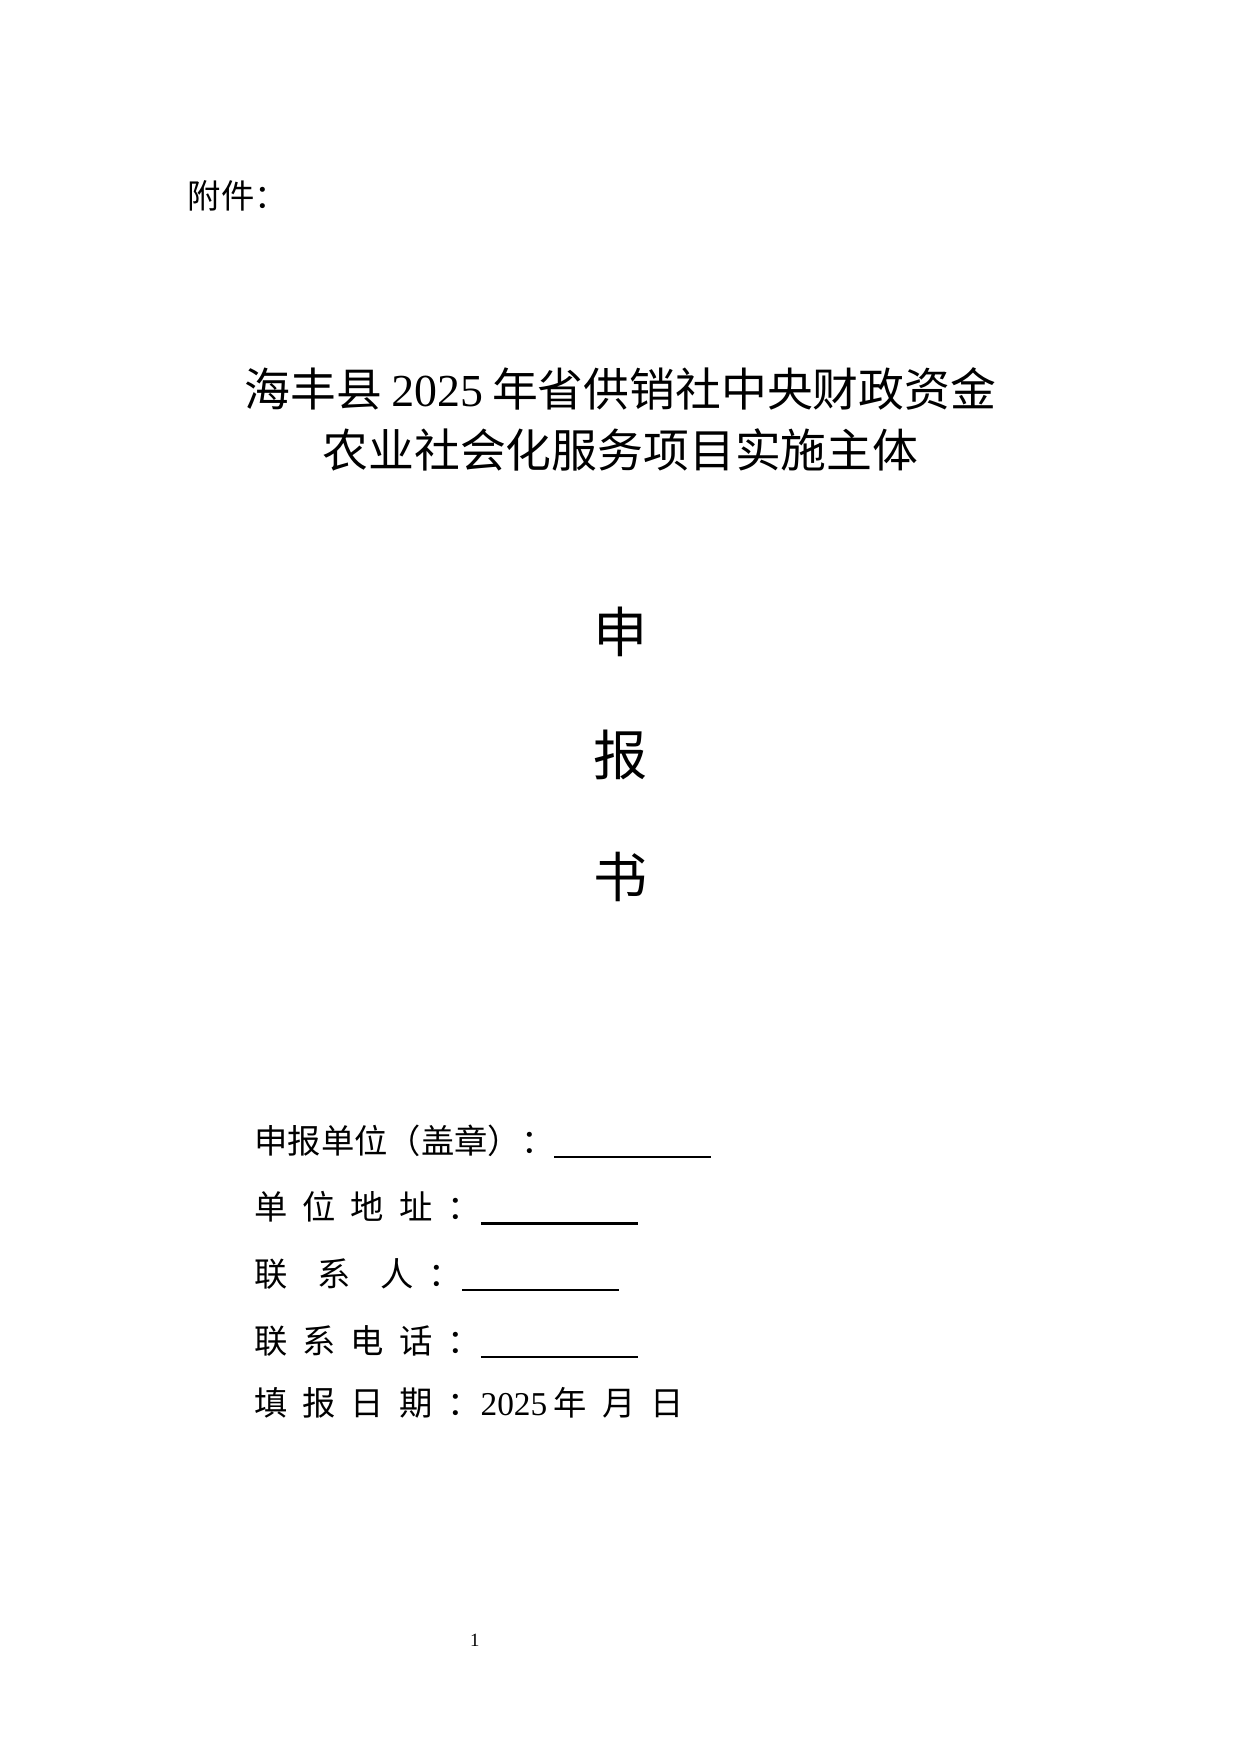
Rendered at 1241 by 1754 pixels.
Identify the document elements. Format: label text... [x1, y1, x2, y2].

text 联 系 电 话 ： [187, 1300, 1053, 1366]
text 报 [187, 726, 1053, 787]
text 农业社会化服务项目实施主体 [187, 418, 1053, 480]
text 申报单位（盖章）： [187, 1100, 1053, 1166]
text 书 [187, 849, 1053, 910]
text 单 位 地 址 ： [187, 1166, 1053, 1233]
text 附件： [187, 162, 1053, 227]
text 联 系 人 ： [187, 1233, 1053, 1300]
text 申 [187, 603, 1053, 664]
text 填 报 日 期 ：2025年 月 日 [187, 1366, 1053, 1428]
text 海丰县2025年省供销社中央财政资金 [187, 357, 1053, 418]
